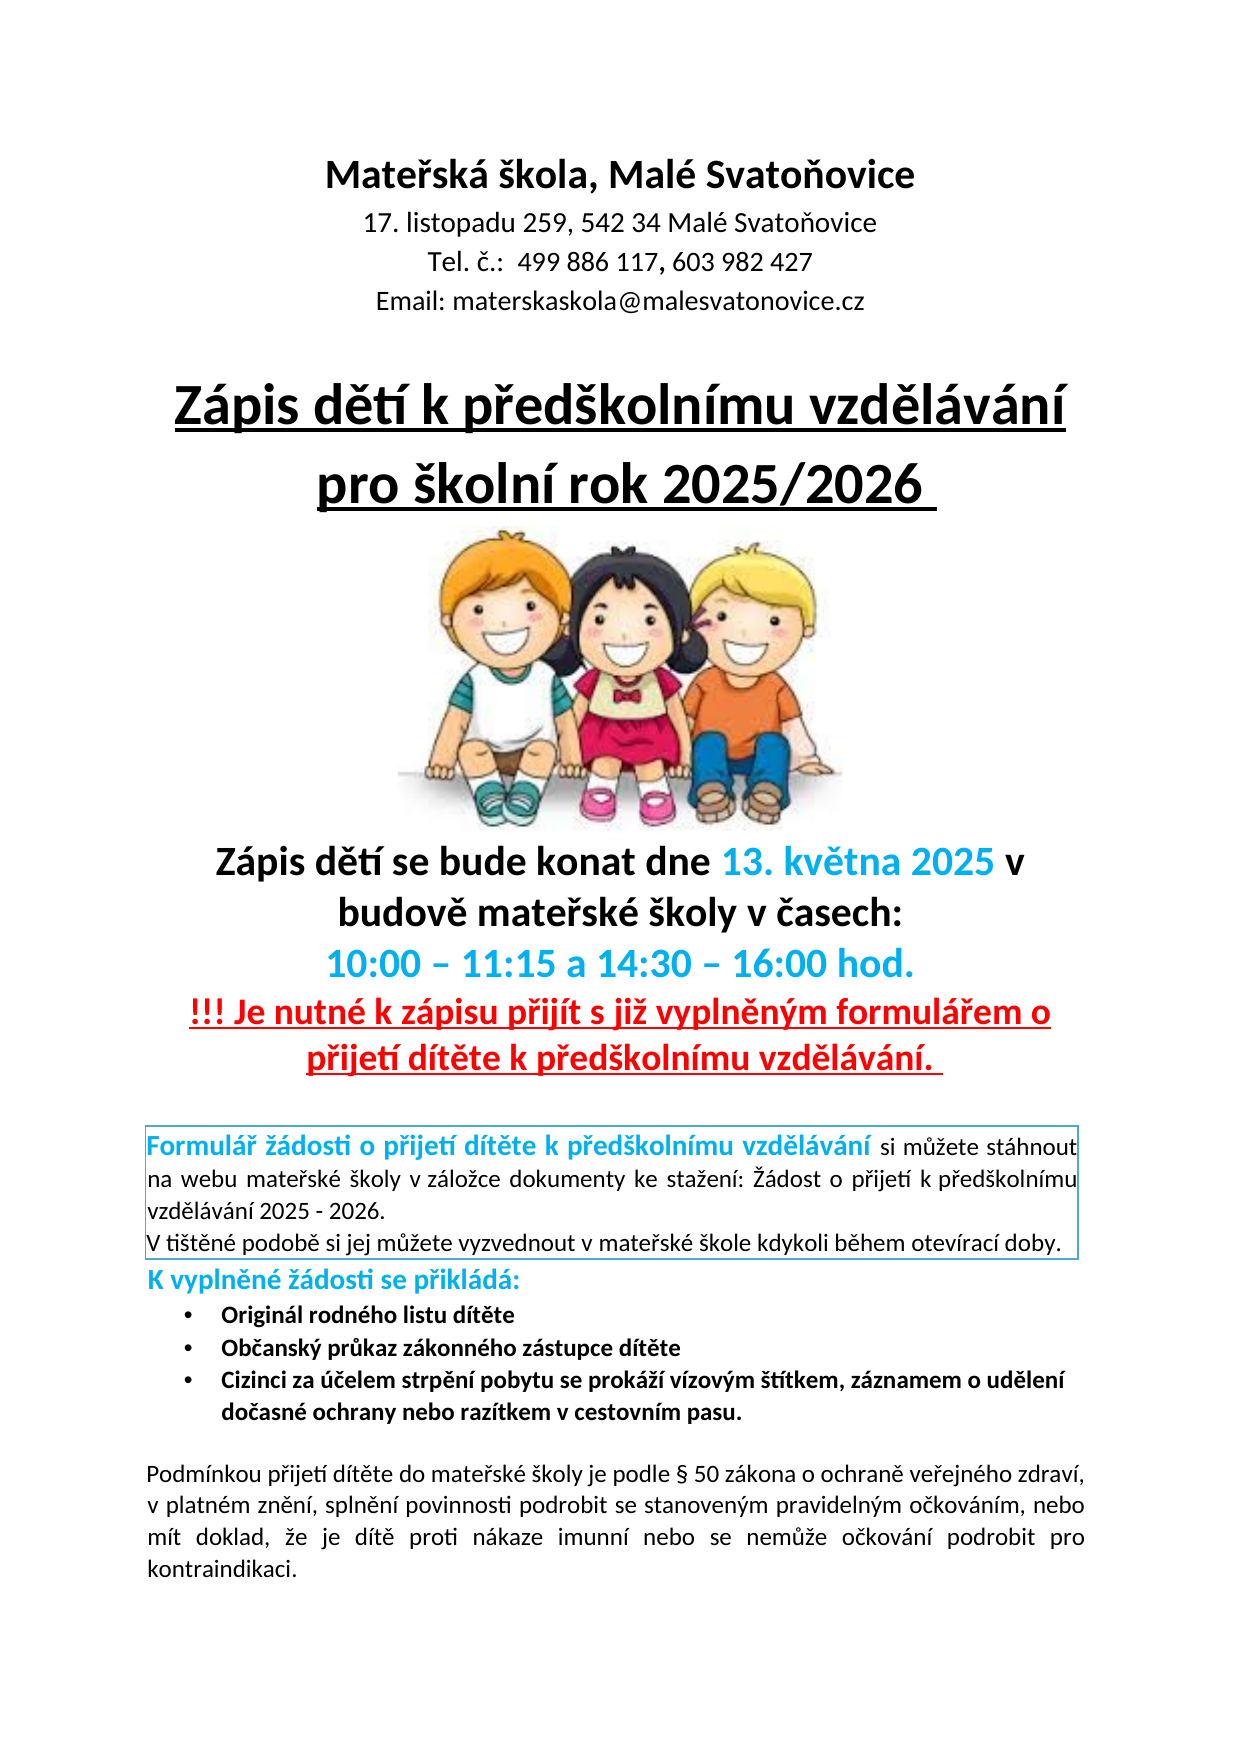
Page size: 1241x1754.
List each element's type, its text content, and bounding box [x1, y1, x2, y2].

text Zápis dětí se bude konat dne 13. května 2025 v budově mateřské školy v časech: [148, 835, 1093, 937]
list Originál rodného listu dítěte [183, 1299, 1093, 1330]
text Podmínkou přijetí dítěte do mateřské školy je podle § 50 zákona o ochraně veřejného zdraví, v platném znění, splnění povinnosti podrobit se stanoveným pravidelným očkováním, nebo mít doklad, že je dítě proti nákaze imunní nebo se nemůže očkování podrobit pro kontraindikaci. [146, 1458, 1087, 1583]
list Občanský průkaz zákonného zástupce dítěte [183, 1332, 1093, 1362]
list Cizinci za účelem strpění pobytu se prokáží vízovým štítkem, záznamem o udělení dočasné ochrany nebo razítkem v cestovním pasu. [183, 1364, 1093, 1426]
text K vyplněné žádosti se přikládá: [148, 1261, 1093, 1297]
text Zápis dětí k předškolnímu vzdělávání pro školní rok 2025/2026 [148, 368, 1093, 518]
text Mateřská škola, Malé Svatoňovice [148, 148, 1093, 198]
text 10:00 – 11:15 a 14:30 – 16:00 hod. [148, 937, 1093, 988]
text !!! Je nutné k zápisu přijít s již vyplněným formulářem o přijetí dítěte k předškolnímu vzdělávání. [148, 988, 1093, 1079]
text 17. listopadu 259, 542 34 Malé Svatoňovice [148, 204, 1093, 239]
text Formulář žádosti o přijetí dítěte k předškolnímu vzdělávání si můžete stáhnout na webu mateřské školy v záložce dokumenty ke stažení: Žádost o přijetí k předškolnímu vzdělávání 2025 - 2026. [146, 1127, 1077, 1226]
text V tištěné podobě si jej můžete vyzvednout v mateřské škole kdykoli během otevírací doby. [146, 1226, 1077, 1258]
picture [397, 526, 843, 833]
text Tel. č.: 499 886 117, 603 982 427 Email: materskaskola@malesvatonovice.cz [148, 243, 1093, 317]
